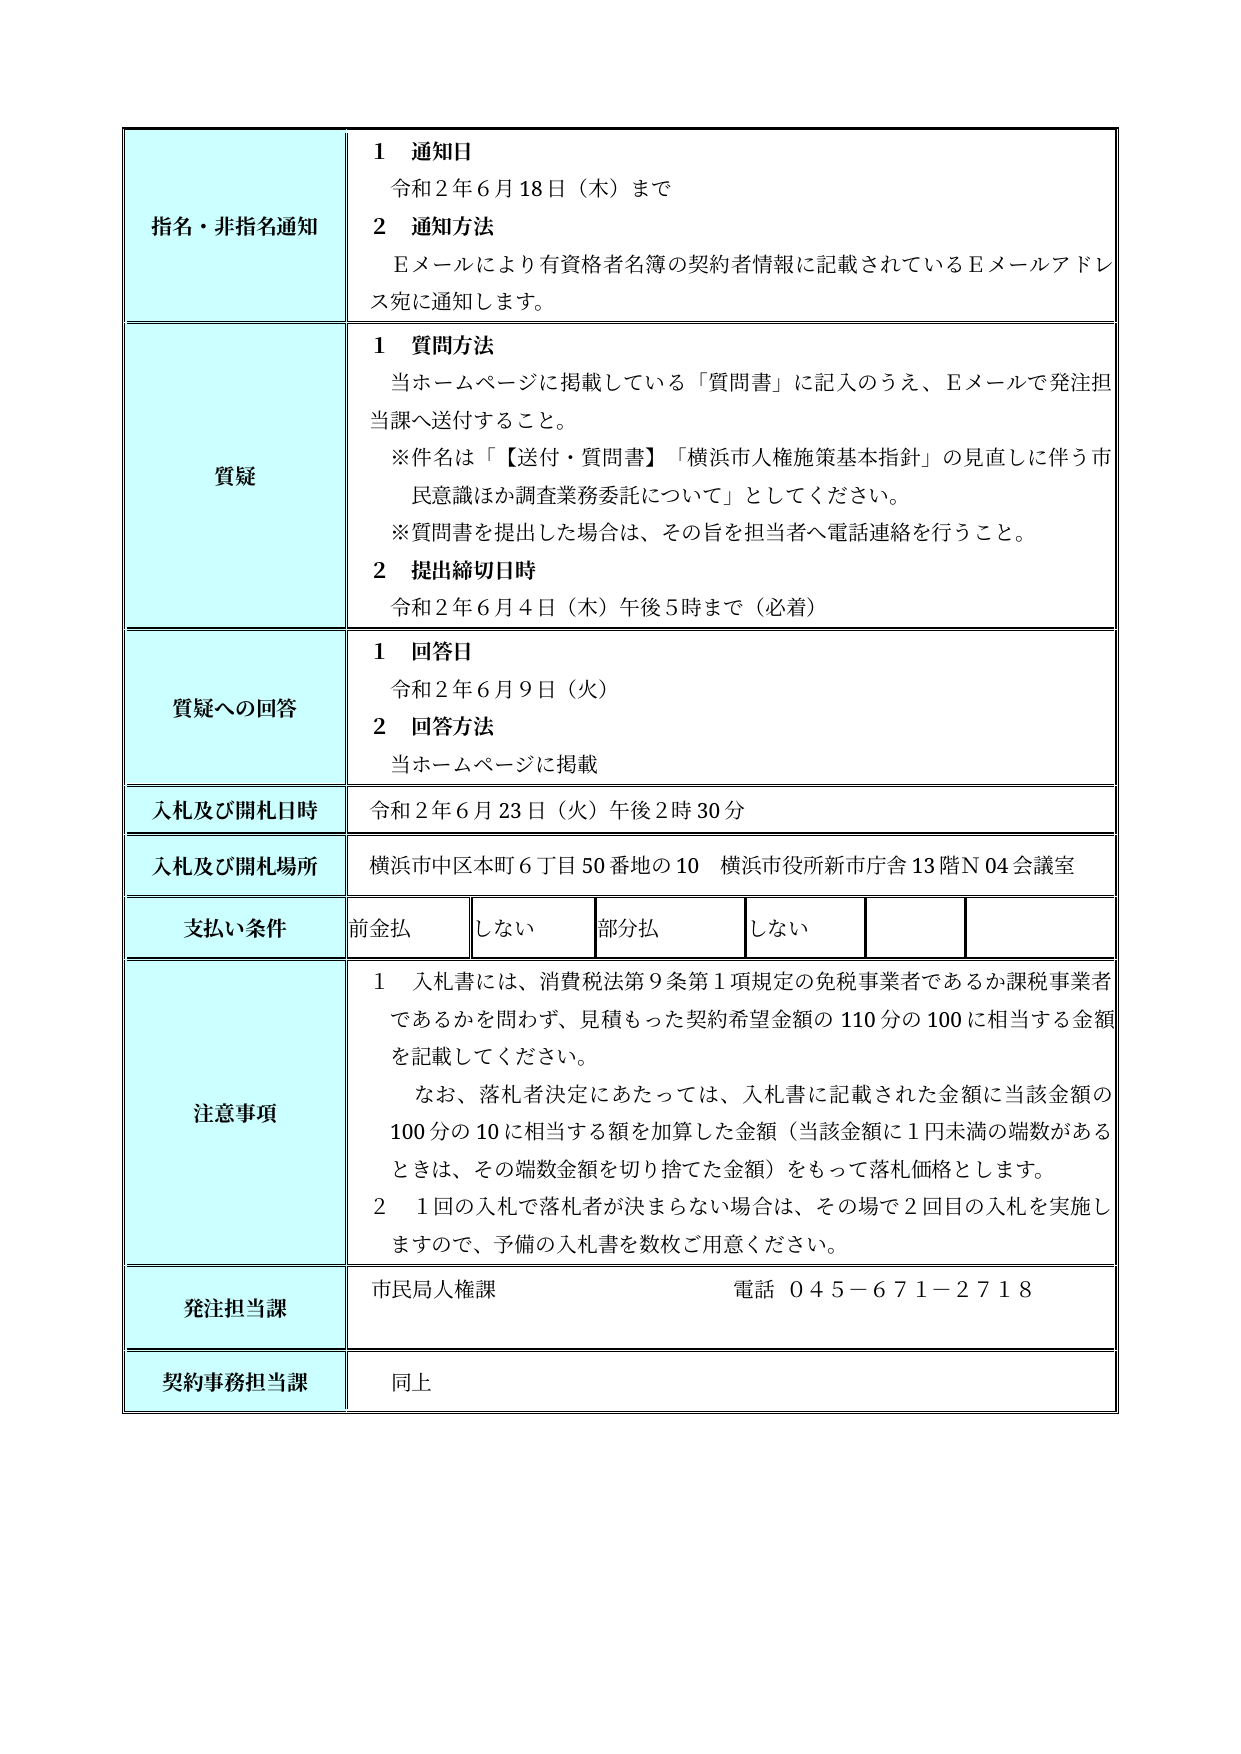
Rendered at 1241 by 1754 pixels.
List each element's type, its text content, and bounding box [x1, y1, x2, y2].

table_cell 指名・非指名通知 [125, 130, 347, 321]
table_cell 発注担当課 [123, 1264, 347, 1348]
table_cell 支払い条件 [123, 895, 347, 957]
table_cell 質疑 [123, 321, 347, 627]
table_cell しない [473, 898, 594, 957]
table_cell １ 通知日 令和２年６月18日（木）まで ２ 通知方法 Ｅメールにより有資格者名簿の契約者情報に記載されているＥメールアドレス宛に通知します。 [347, 130, 1115, 321]
table_cell １ 回答日 令和２年６月９日（火） ２ 回答方法 当ホームページに掲載 [348, 627, 1116, 783]
table_cell [347, 1264, 1117, 1348]
table_cell [965, 895, 1117, 957]
table_cell １ 入札書には、消費税法第９条第１項規定の免税事業者であるか課税事業者であるかを問わず、見積もった契約希望金額の110分の100に相当する金額を記載してください。 なお、落札者決定にあたっては、入札書に記載された金額に当該金額の100分の10に相当する額を加算した金額（当該金額に１円未満の端数があるときは、その端数金額を切り捨てた金額）をもって落札価格とします。 ２ １回の入札で落札者が決まらない場合は、その場で２回目の入札を実施しますので、予備の入札書を数枚ご用意ください。 [348, 957, 1116, 1264]
table_cell [867, 898, 964, 957]
table_cell 入札及び開札場所 [125, 832, 345, 895]
table_cell 同上 [347, 1348, 1116, 1411]
table_cell 前金払 [348, 898, 469, 957]
table_cell 部分払 [597, 898, 744, 957]
table_cell 令和２年６月23日（火）午後２時30分 [348, 784, 1116, 832]
table_cell １ 質問方法 当ホームページに掲載している「質問書」に記入のうえ、Ｅメールで発注担当課へ送付すること。 ※件名は「【送付・質問書】「横浜市人権施策基本指針」の見直しに伴う市民意識ほか調査業務委託について」としてください。 ※質問書を提出した場合は、その旨を担当者へ電話連絡を行うこと。 ２ 提出締切日時 令和２年６月４日（木）午後５時まで（必着） [347, 321, 1117, 627]
table_cell 契約事務担当課 [125, 1348, 347, 1411]
table_cell 注意事項 [125, 957, 345, 1264]
table_cell 質疑への回答 [125, 627, 345, 783]
table_cell 入札及び開札日時 [125, 784, 345, 832]
table_cell しない [747, 898, 864, 957]
table_cell 横浜市中区本町６丁目50番地の10 横浜市役所新市庁舎13階Ｎ04会議室 [348, 832, 1116, 895]
